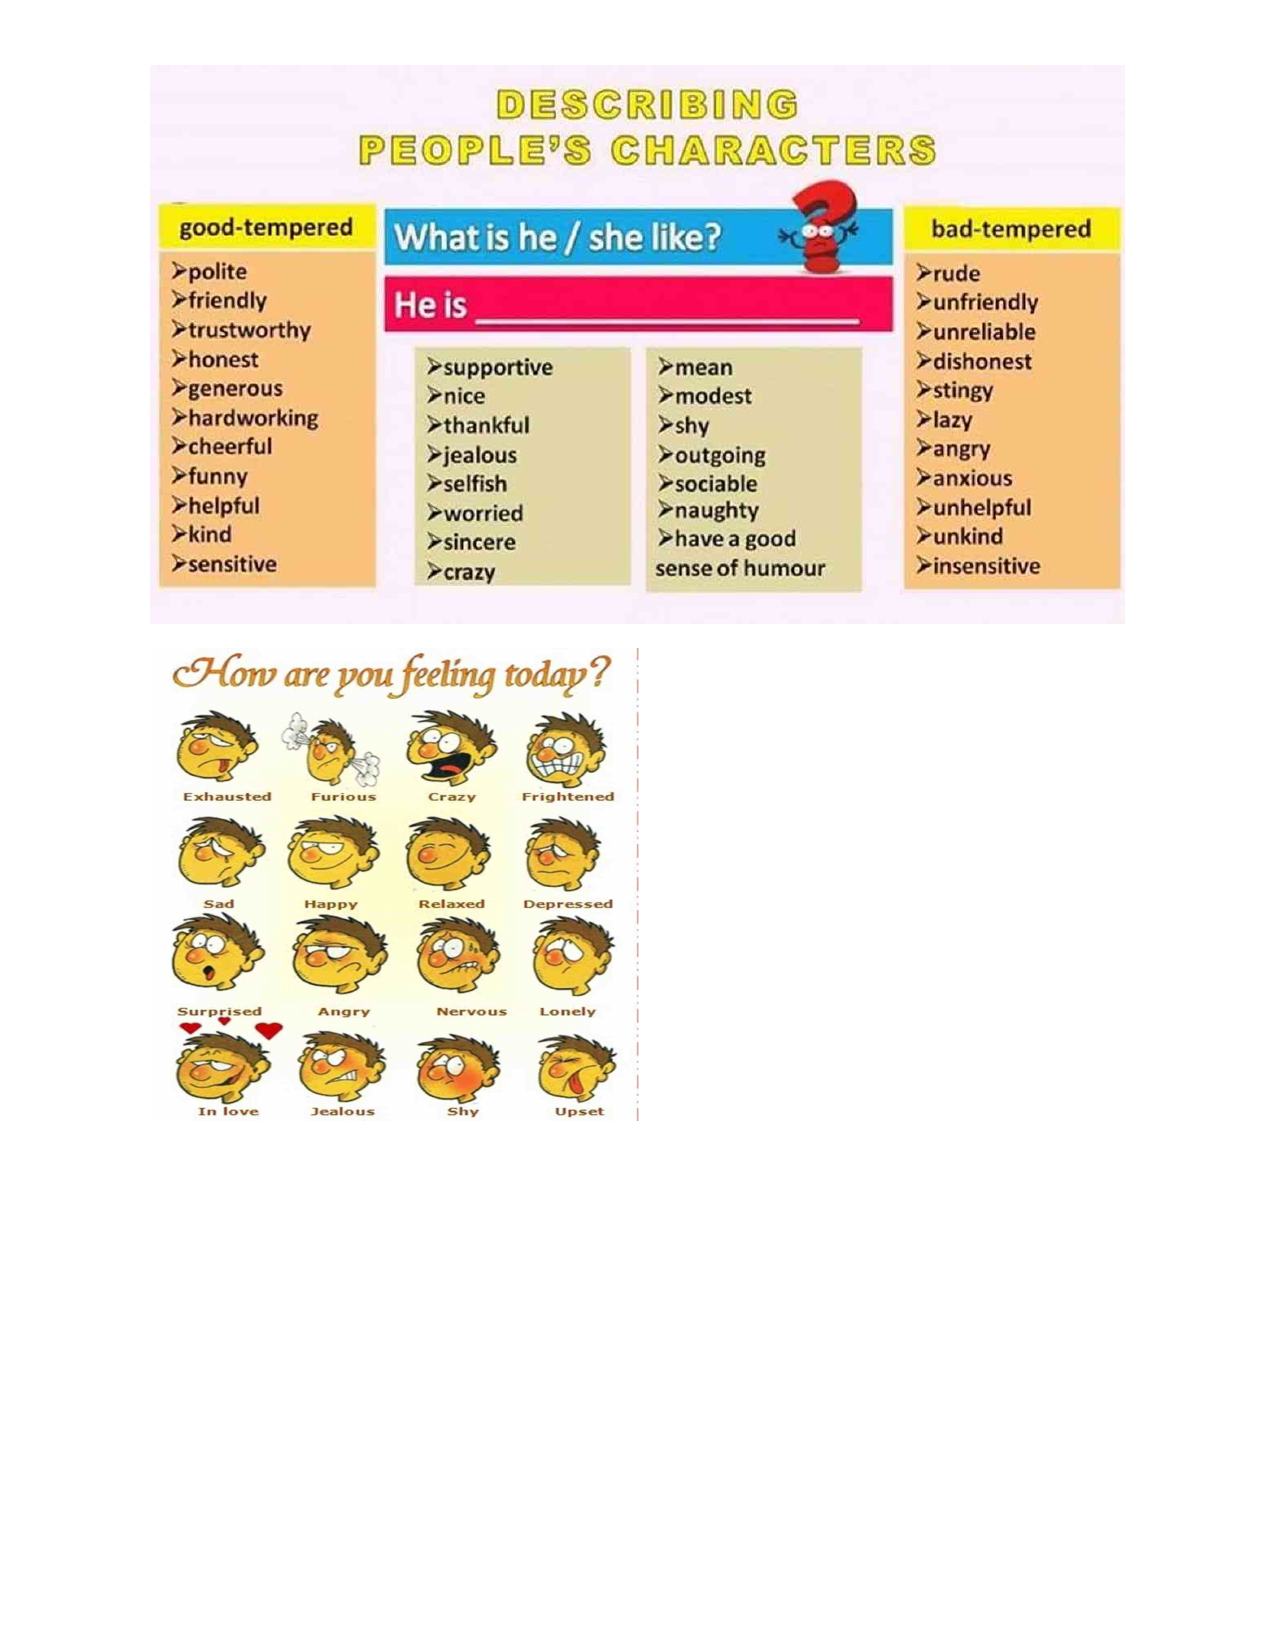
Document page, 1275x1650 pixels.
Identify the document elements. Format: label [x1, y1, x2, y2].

picture [150, 648, 639, 1121]
picture [150, 65, 1125, 624]
